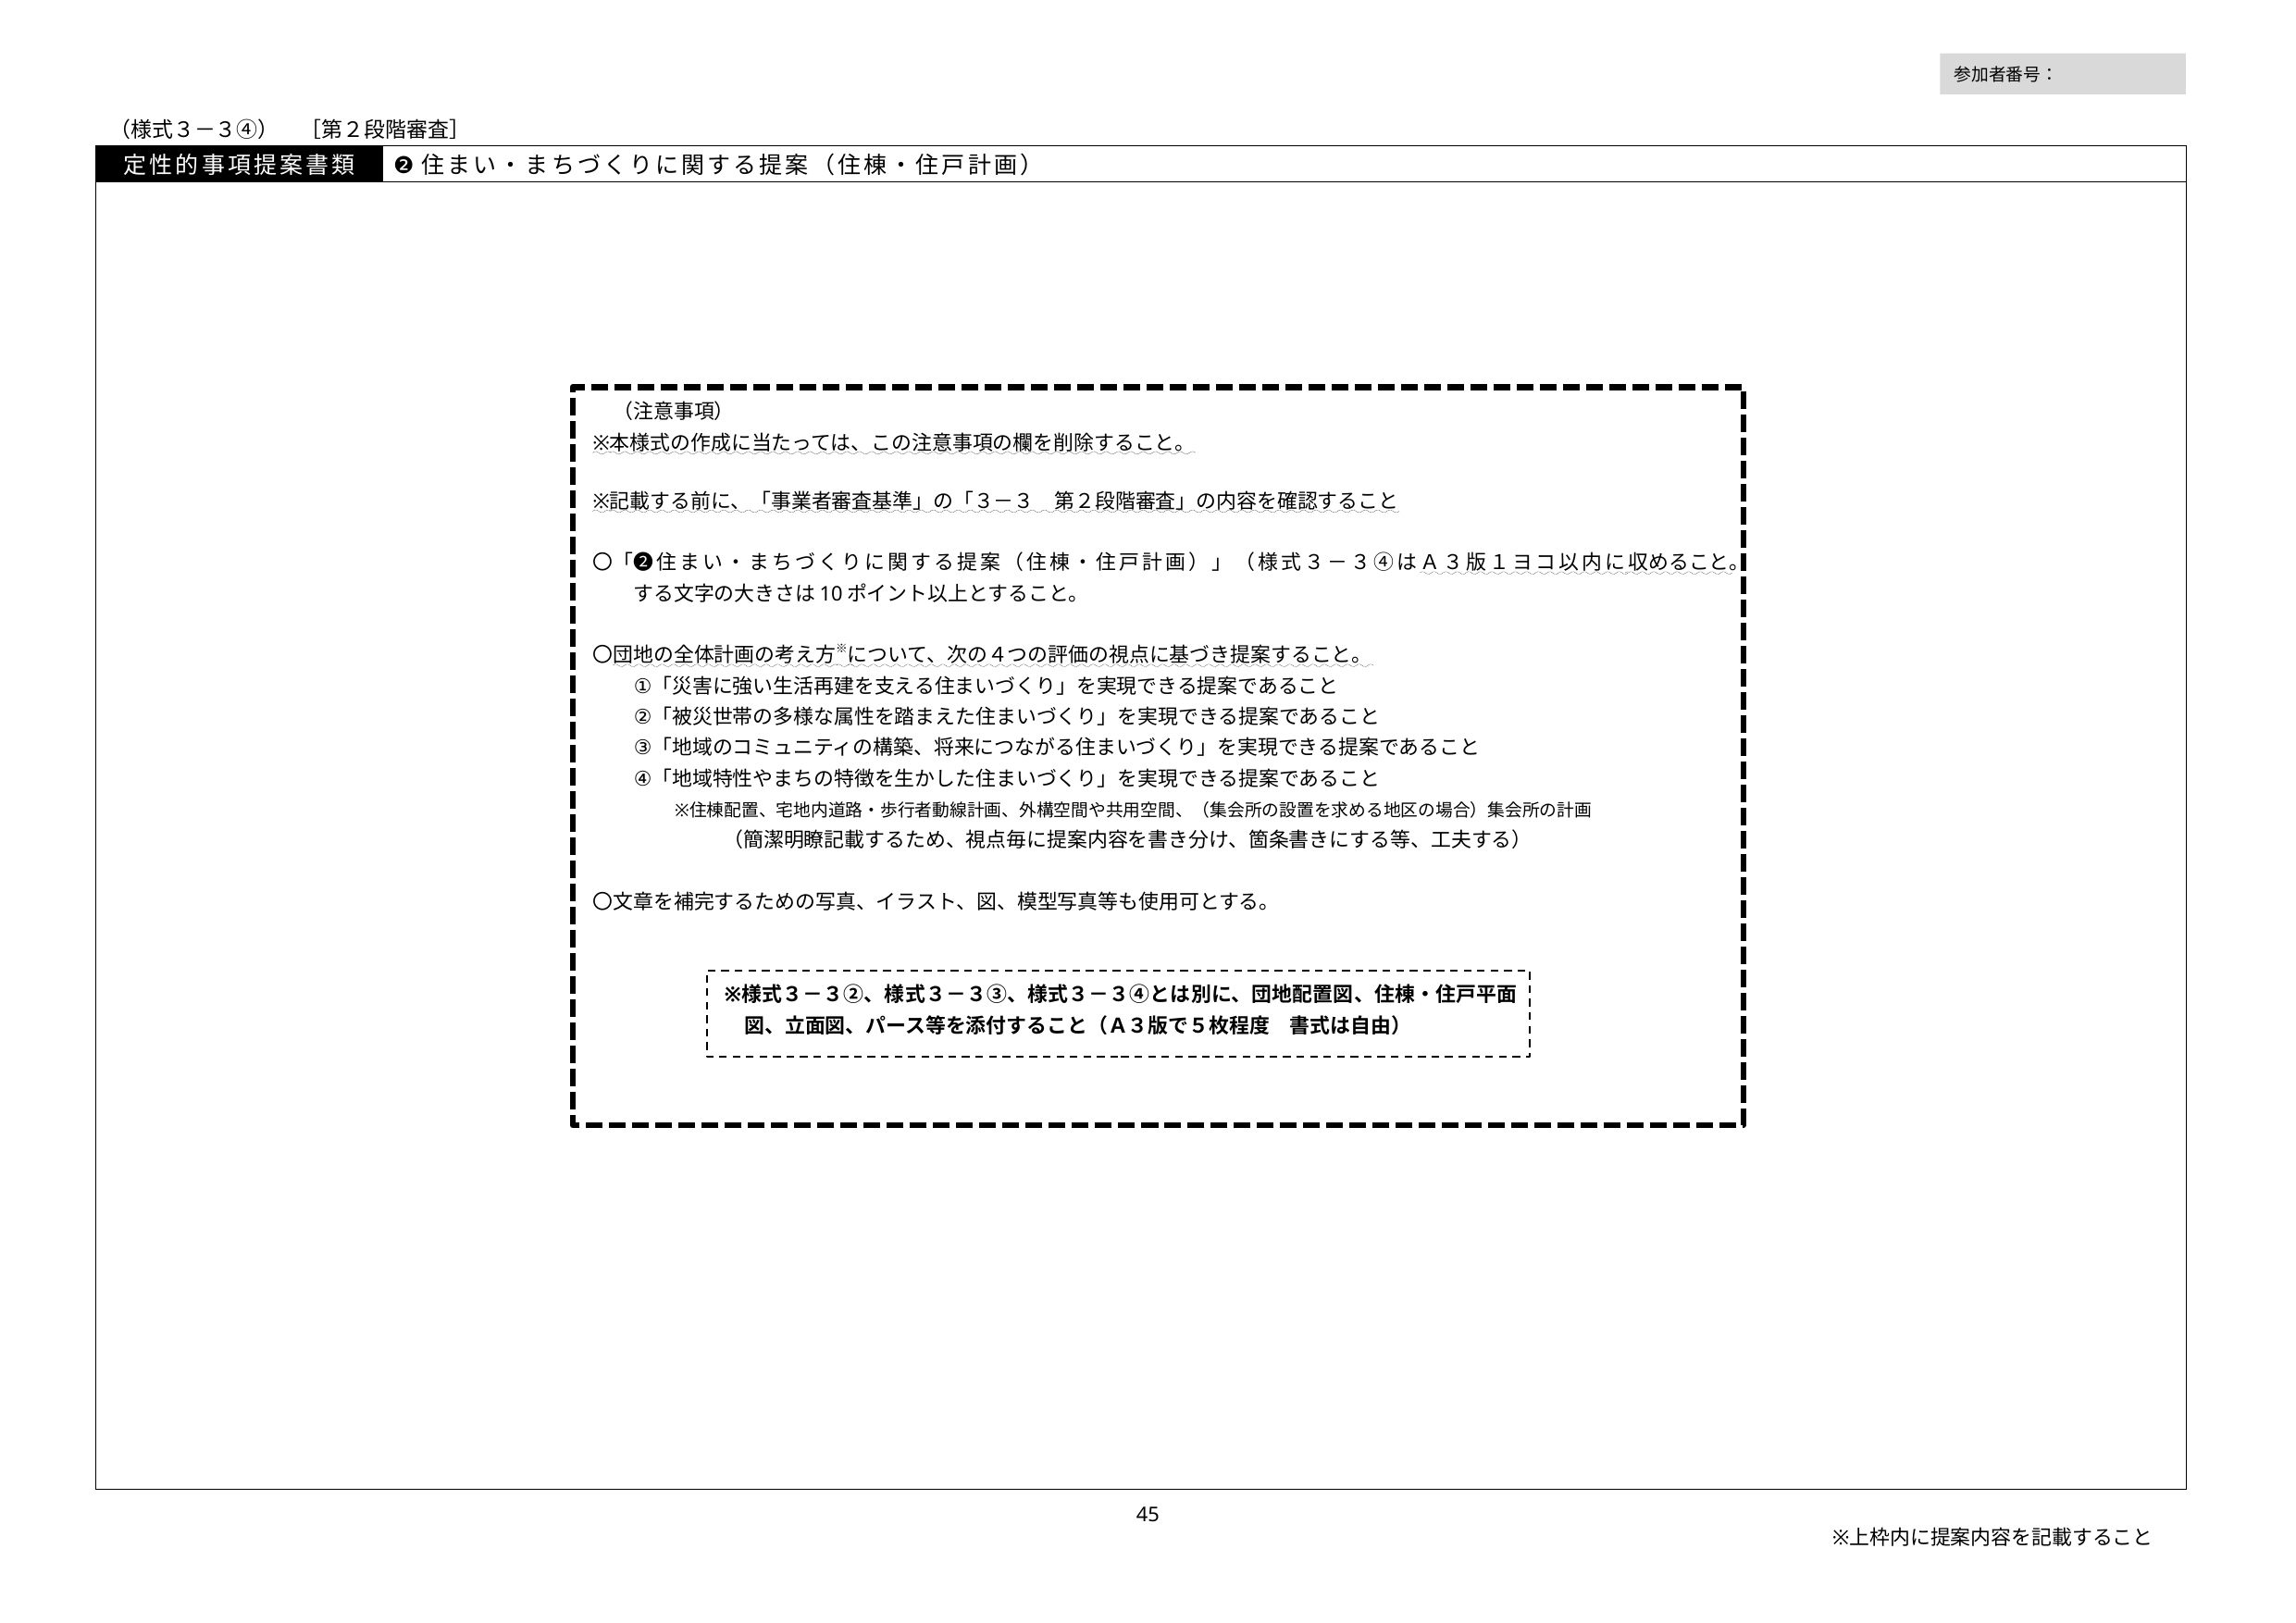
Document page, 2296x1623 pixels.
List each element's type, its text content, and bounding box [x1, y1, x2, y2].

table_cell [96, 182, 2186, 1488]
table_header 定性的事項提案書類 [96, 146, 382, 181]
table_header ❷住まい・まちづくりに関する提案（住棟・住戸計画） [383, 146, 2186, 181]
